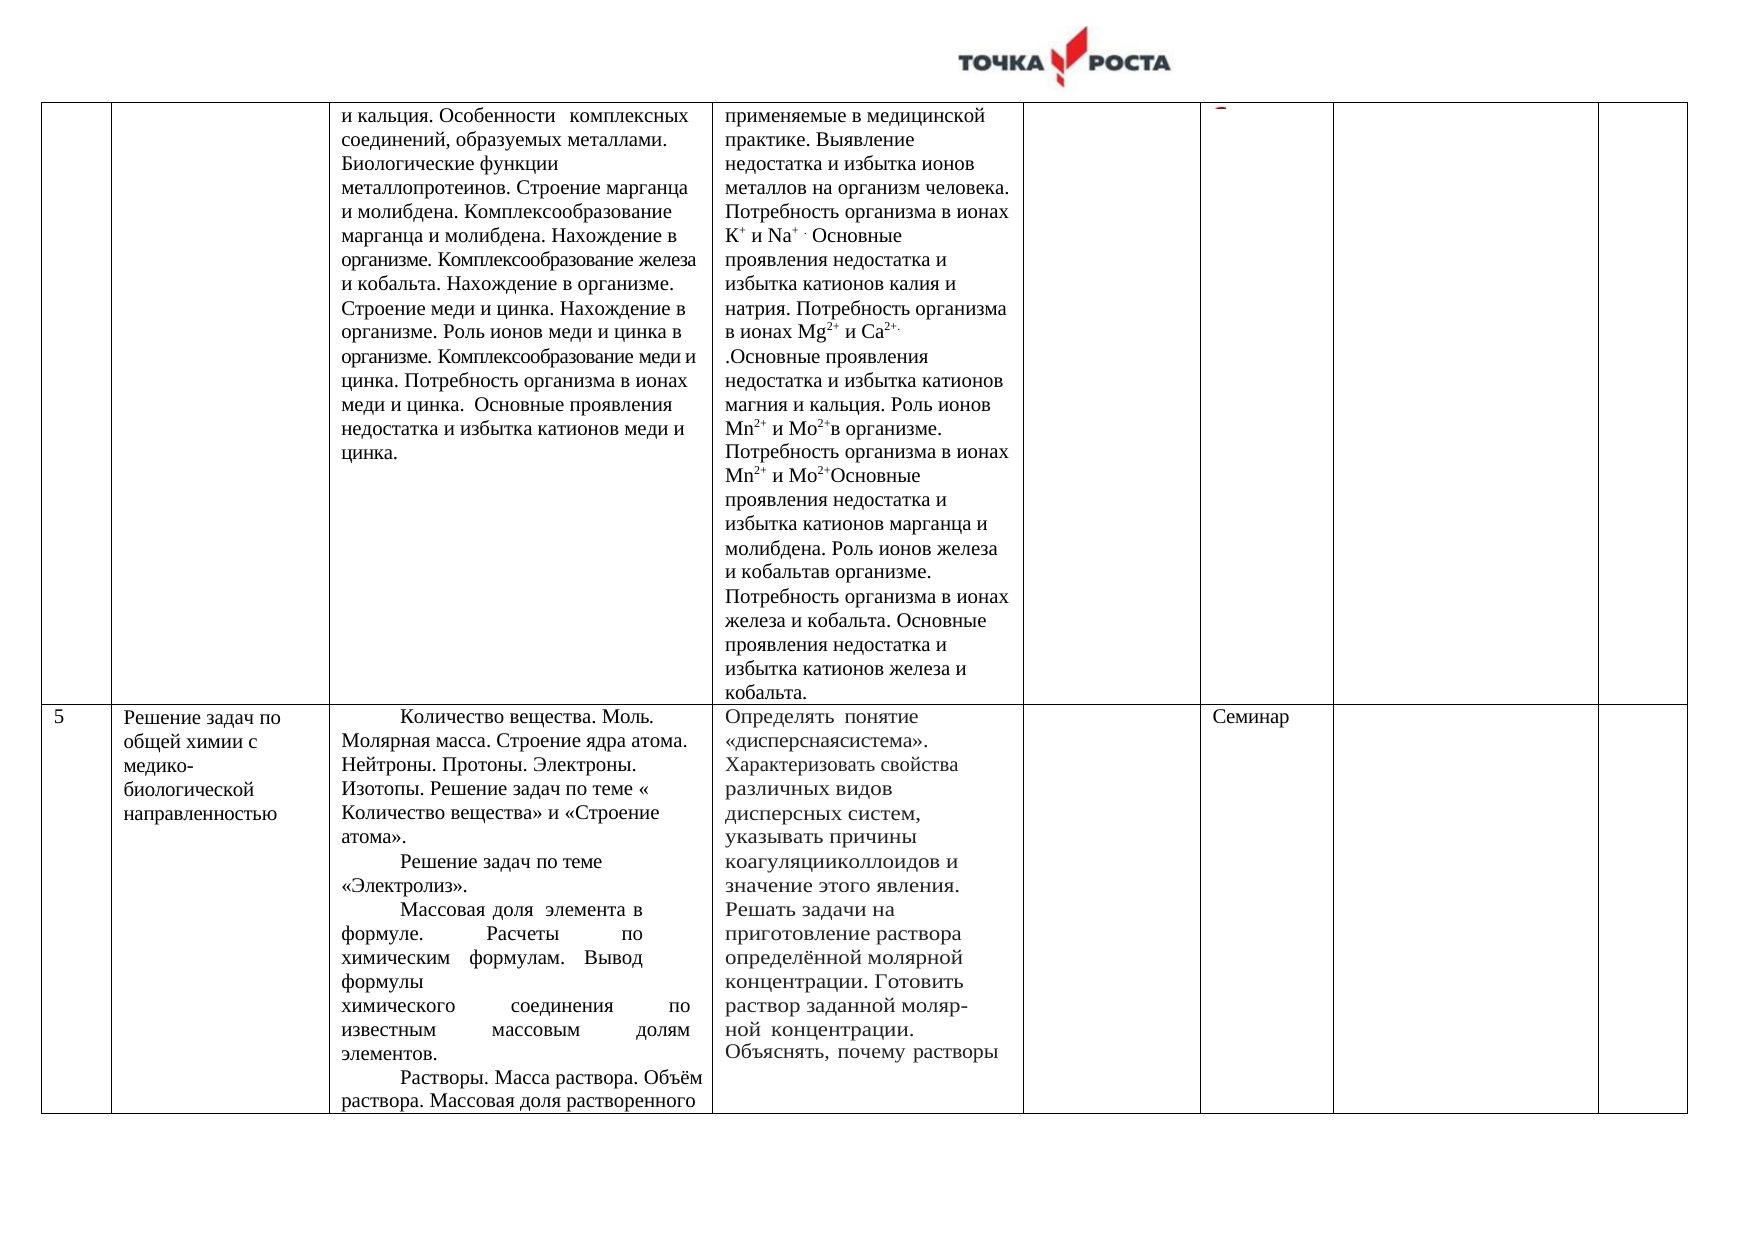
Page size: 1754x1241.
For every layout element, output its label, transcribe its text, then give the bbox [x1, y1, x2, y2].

table_cell [1334, 705, 1598, 1112]
table_header [1024, 103, 1200, 704]
table_header [42, 103, 111, 704]
table_header [1201, 103, 1333, 704]
table_cell Количество вещества. Моль. Молярная масса. Строение ядра атома. Нейтроны. Протоны. Электроны. Изотопы. Решение задач по теме « Количество вещества» и «Строение атома». Решение задач по теме «Электролиз». Массовая доля элемента в формуле. Расчеты по химическим формулам. Вывод формулы химического соединения по известным массовым долям элементов. Растворы. Масса раствора. Объём раствора. Массовая доля растворенного [330, 705, 712, 1112]
table_cell [1599, 705, 1687, 1112]
table_cell 5 [42, 705, 111, 1112]
table_header применяемые в медицинской практике. Выявление недостатка и избытка ионов металлов на организм человека. Потребность организма в ионах К+ и Na+ . Основные проявления недостатка и избытка катионов калия и натрия. Потребность организма в ионах Mg2+ и Са2+. .Основные проявления недостатка и избытка катионов магния и кальция. Роль ионов Mn2+ и Mo2+в организме. Потребность организма в ионах Mn2+ и Mo2+Основные проявления недостатка и избытка катионов марганца и молибдена. Роль ионов железа и кобальтав организме. Потребность организма в ионах железа и кобальта. Основные проявления недостатка и избытка катионов железа и кобальта. [713, 103, 1023, 704]
table_cell [1024, 705, 1200, 1112]
table_cell Определять понятие «дисперснаясистема». Характеризовать свойства различных видов дисперсных систем, указывать причины коагуляцииколлоидов и значение этого явления. Решать задачи на приготовление раствора определённой молярной концентрации. Готовить раствор заданной моляр- ной концентрации. Объяснять, почему растворы [713, 705, 1023, 1112]
table_cell Семинар [1201, 705, 1333, 1112]
table_header [1334, 103, 1598, 704]
table_header [1599, 103, 1687, 704]
picture [958, 26, 1227, 102]
table_header и кальция. Особенности комплексных соединений, образуемых металлами. Биологические функции металлопротеинов. Строение марганца и молибдена. Комплексообразование марганца и молибдена. Нахождение в организме. Комплексообразование железа и кобальта. Нахождение в организме. Строение меди и цинка. Нахождение в организме. Роль ионов меди и цинка в организме. Комплексообразование меди и цинка. Потребность организма в ионах меди и цинка. Основные проявления недостатка и избытка катионов меди и цинка. [330, 103, 712, 704]
table_cell Решение задач по общей химии с медико- биологической направленностью [112, 705, 329, 1112]
table_header [112, 103, 329, 704]
